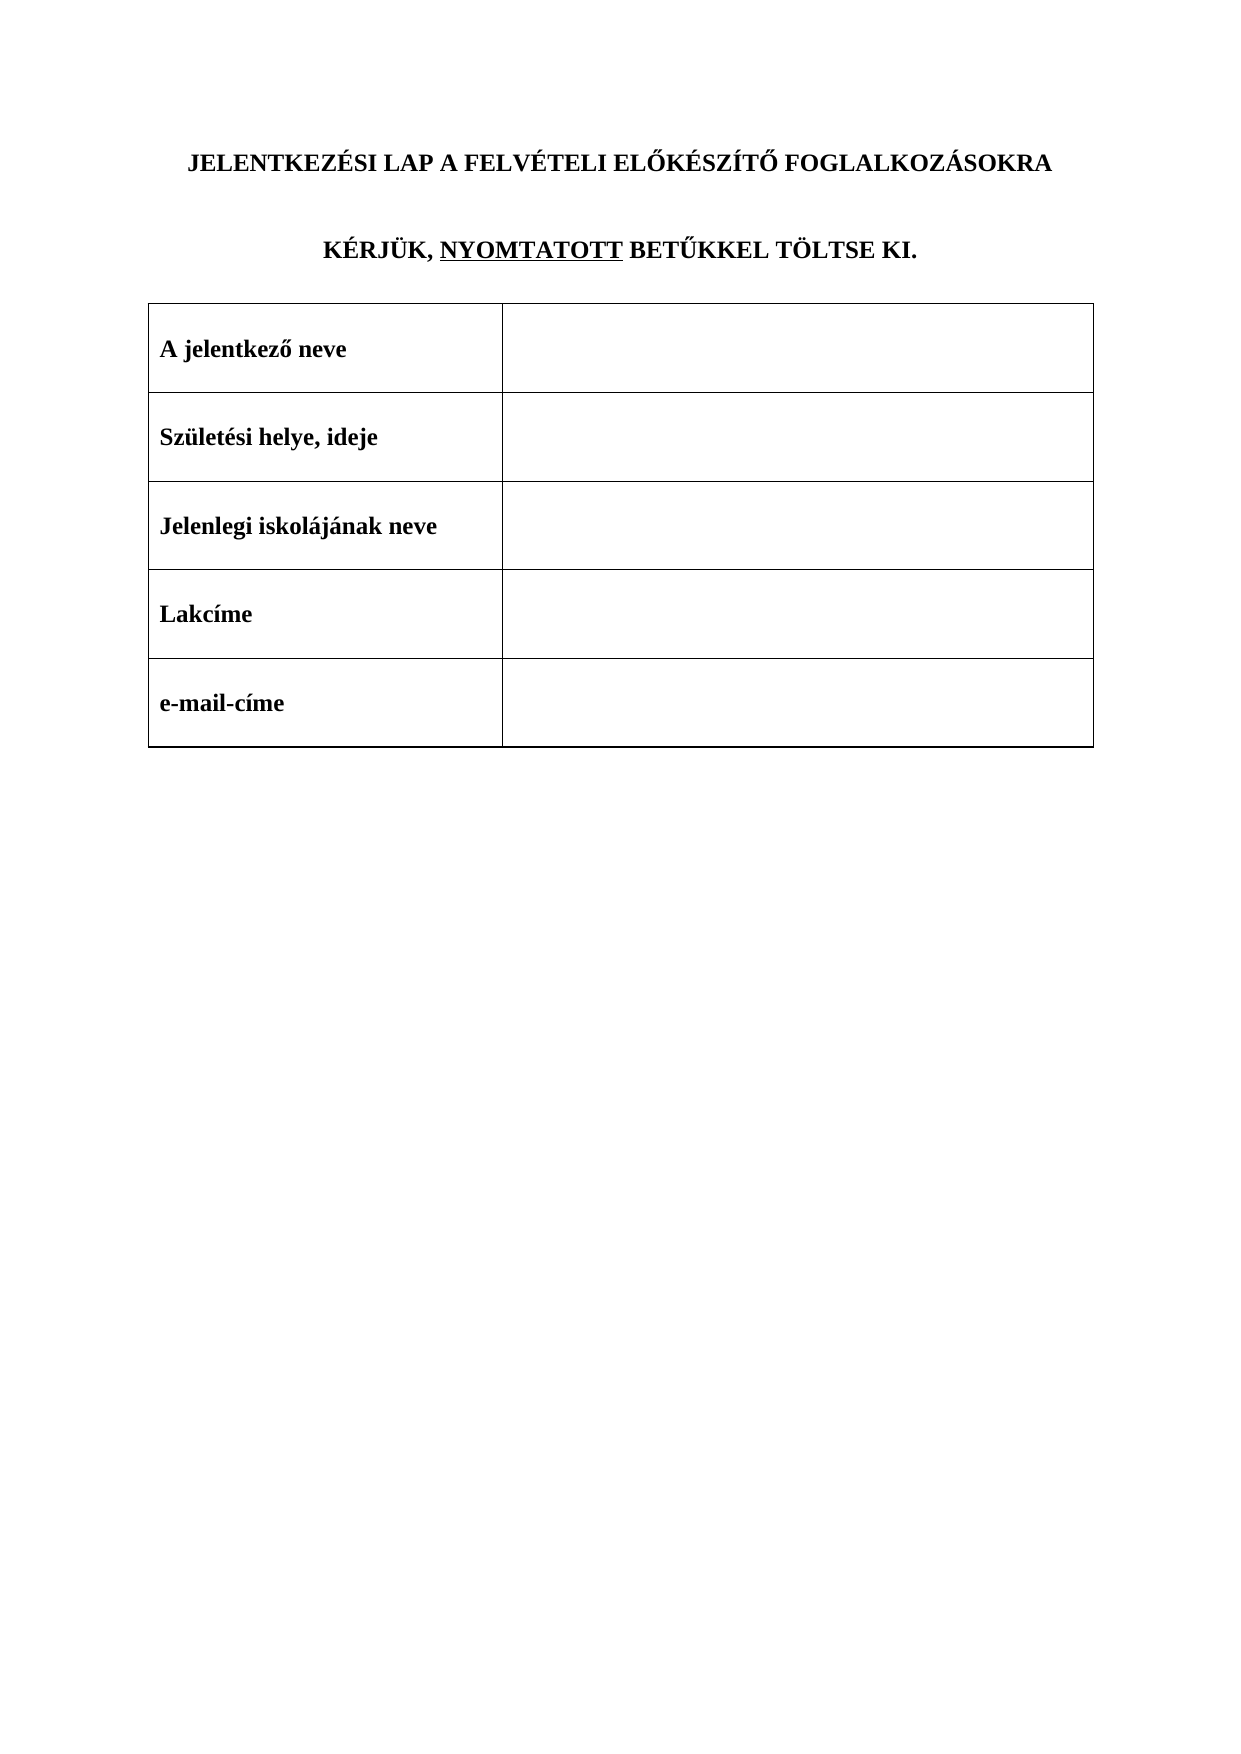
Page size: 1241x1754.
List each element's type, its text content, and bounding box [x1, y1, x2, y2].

table_cell [503, 570, 1093, 658]
table_cell [503, 659, 1093, 746]
table_cell Születési helye, ideje [149, 393, 502, 481]
table_cell Lakcíme [149, 570, 502, 658]
table_cell [503, 393, 1093, 481]
table_cell Jelenlegi iskolájának neve [149, 482, 502, 569]
table_cell [503, 482, 1093, 569]
text Jelentkezési lap a felvételi előkészítő foglalkozásokra [148, 148, 1093, 176]
table_cell e-mail-címe [149, 659, 502, 746]
table_header A jelentkező neve [149, 304, 502, 392]
table_header [503, 304, 1093, 392]
text KÉRJÜK, NYOMTATOTT BETŰKKEL TÖLTSE KI. [148, 235, 1093, 263]
